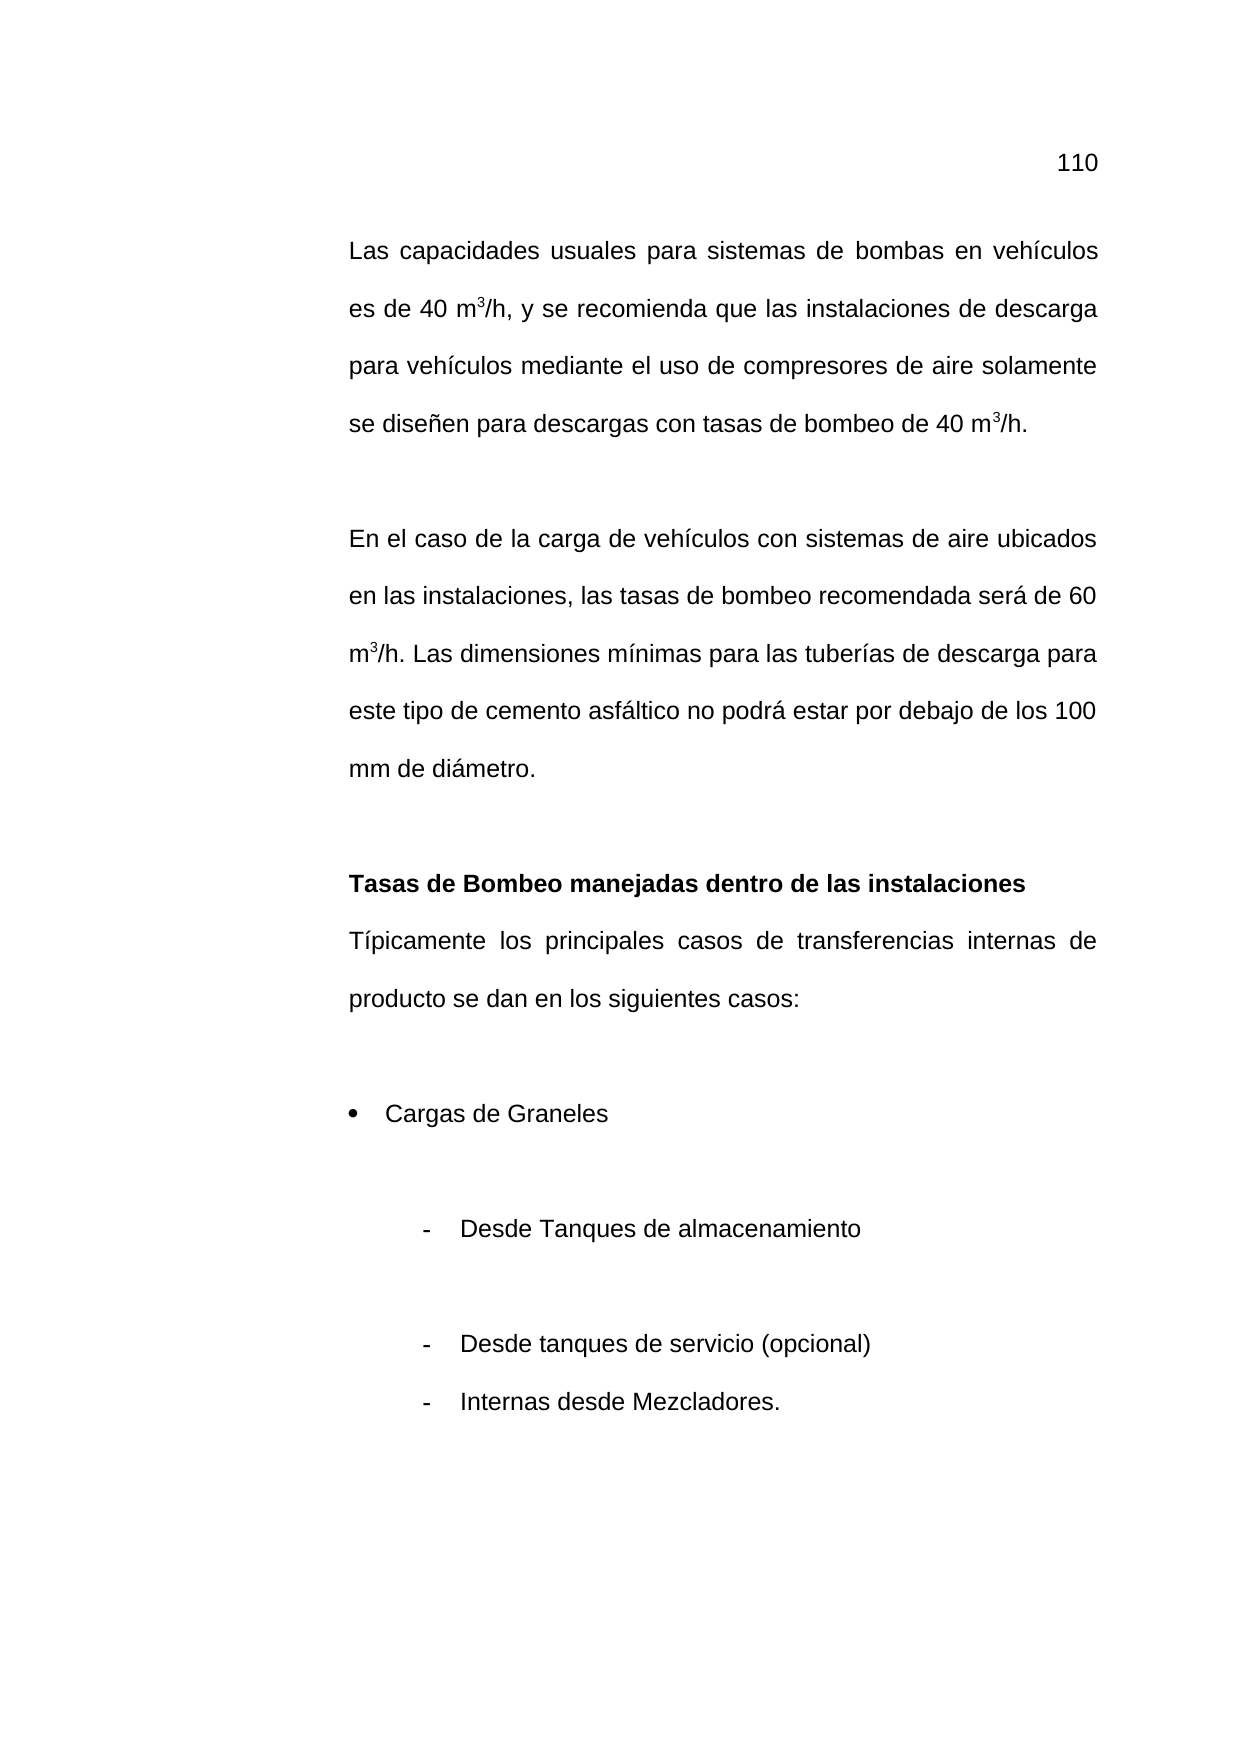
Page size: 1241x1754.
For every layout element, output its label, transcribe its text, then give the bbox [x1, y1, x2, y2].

text Típicamente los principales casos de transferencias internas de producto se dan en los siguientes casos: [349, 926, 1098, 1012]
list Desde Tanques de almacenamiento [422, 1214, 1098, 1243]
text Tasas de Bombeo manejadas dentro de las instalaciones [330, 869, 1098, 897]
text En el caso de la carga de vehículos con sistemas de aire ubicados en las instalaciones, las tasas de bombeo recomendada será de 60 m3/h. Las dimensiones mínimas para las tuberías de descarga para este tipo de cemento asfáltico no podrá estar por debajo de los 100 mm de diámetro. [349, 524, 1098, 782]
text Las capacidades usuales para sistemas de bombas en vehículos es de 40 m3/h, y se recomienda que las instalaciones de descarga para vehículos mediante el uso de compresores de aire solamente se diseñen para descargas con tasas de bombeo de 40 m3/h. [349, 236, 1098, 437]
list Internas desde Mezcladores. [422, 1387, 1098, 1416]
list Cargas de Graneles [349, 1099, 1098, 1128]
list Desde tanques de servicio (opcional) [422, 1329, 1098, 1358]
